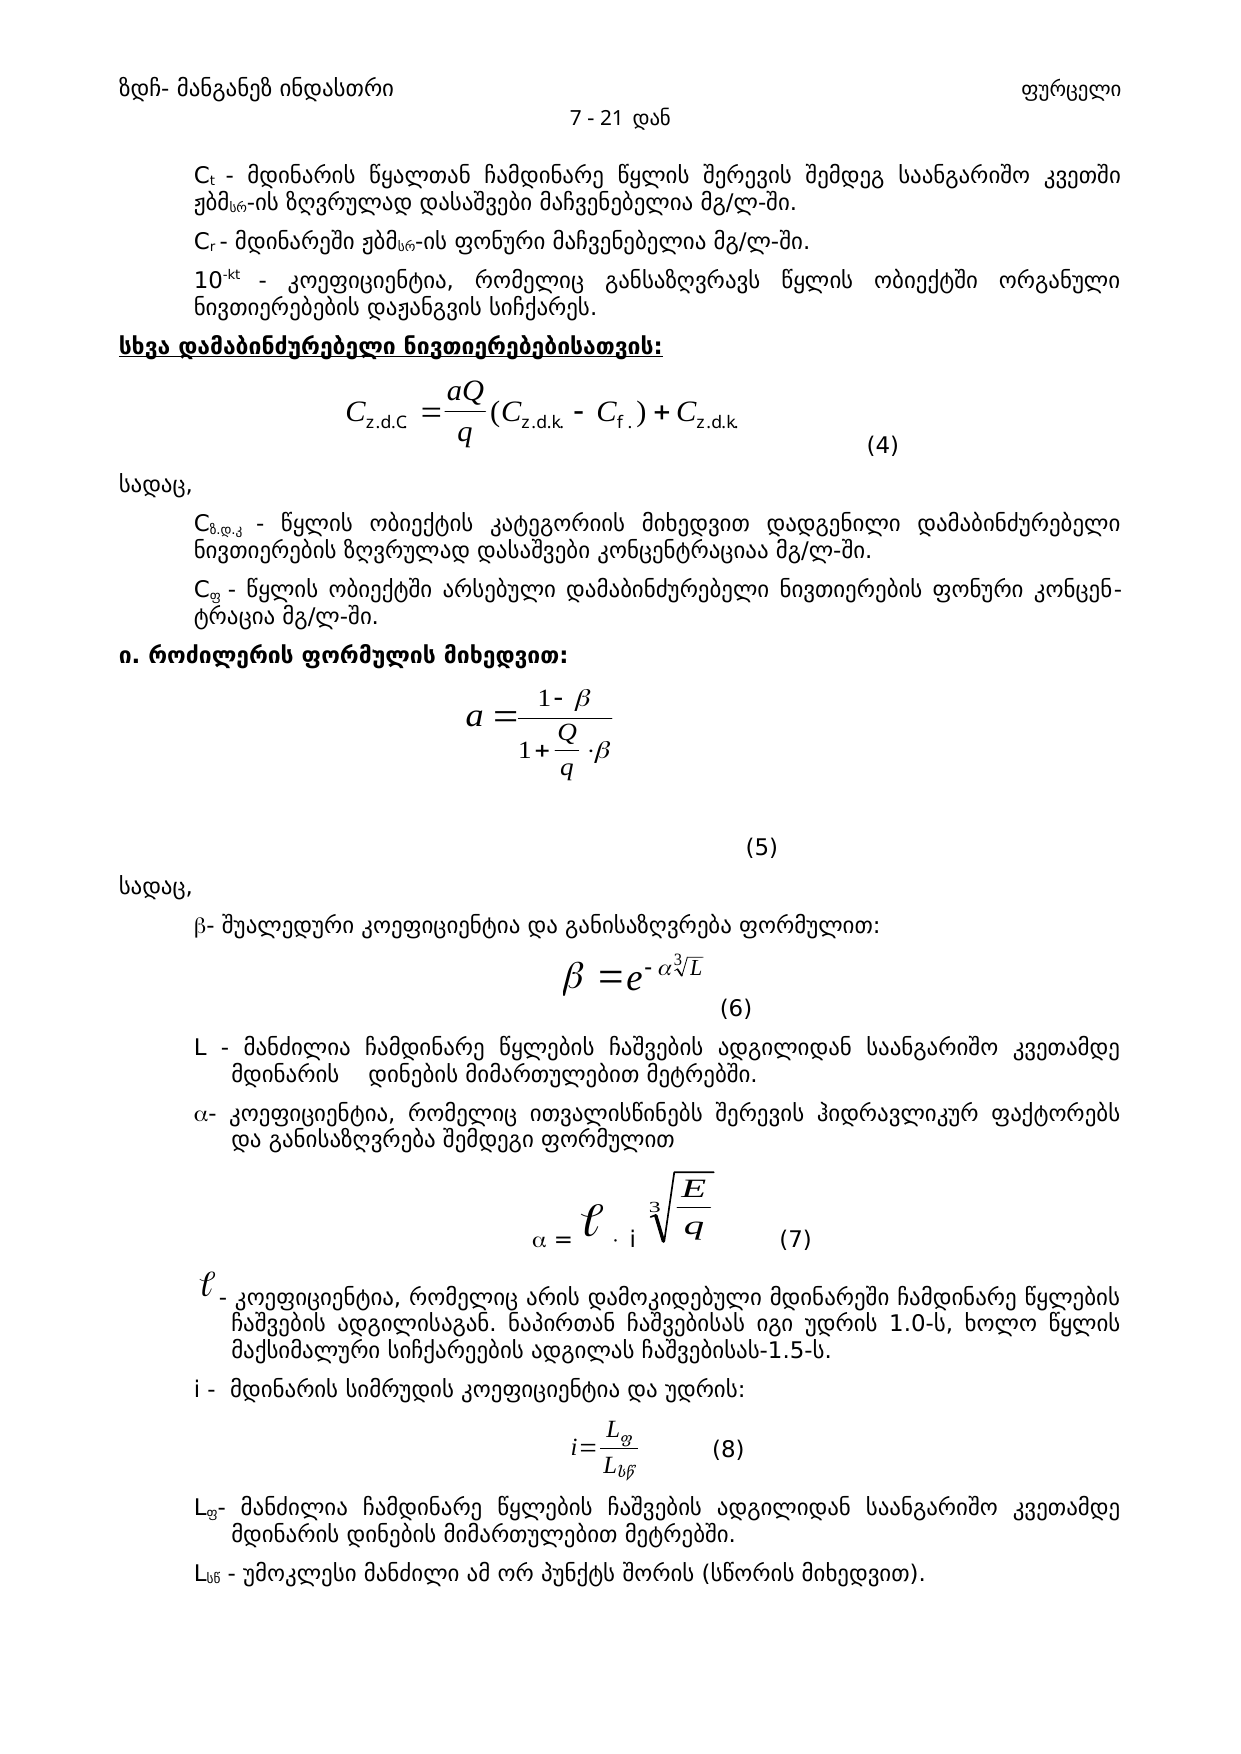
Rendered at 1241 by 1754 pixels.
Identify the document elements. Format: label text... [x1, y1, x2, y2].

text 10-kt - კოეფიციენტია, რომელიც განსაზღვრავს წყლის ობიექტში ორგანული ნივთიერებების დაჟანგვის სიჩქარეს. [193, 267, 1122, 321]
text L - მანძილია ჩამდინარე წყლების ჩაშვების ადგილიდან საანგარიშო კვეთამდე მდინარის დინების მიმართულებით მეტრებში. [193, 1034, 1122, 1087]
text Lფ- მანძილია ჩამდინარე წყლების ჩაშვების ადგილიდან საანგარიშო კვეთამდე მდინარის დინების მიმართულებით მეტრებში. [193, 1494, 1122, 1547]
text Cზ.დ.კ - წყლის ობიექტის კატეგორიის მიხედვით დადგენილი დამაბინძურებელი ნივთიერების ზღვრულად დასაშვები კონცენტრაციაა მგ/ლ-ში. [193, 511, 1122, 564]
text Ct - მდინარის წყალთან ჩამდინარე წყლის შერევის შემდეგ საანგარიშო კვეთში ჟბმსრ-ის ზღვრულად დასაშვები მაჩვენებელია მგ/ლ-ში. [193, 162, 1122, 216]
text სხვა დამაბინძურებელი ნივთიერებებისათვის: [118, 333, 1122, 360]
text (6) [193, 951, 1122, 1022]
text i - მდინარის სიმრუდის კოეფიციენტია და უდრის: [193, 1376, 1122, 1403]
text სადაც, [118, 873, 1122, 899]
text Cფ - წყლის ობიექტში არსებული დამაბინძურებელი ნივთიერების ფონური კონცენტრაცია მგ/ლ-ში. [193, 576, 1122, 630]
text სადაც, [118, 471, 1122, 498]
text - შუალედური კოეფიციენტია და განისაზღვრება ფორმულით: [193, 912, 1122, 939]
text Lსწ - უმოკლესი მანძილი ამ ორ პუნქტს შორის (სწორის მიხედვით). [193, 1560, 1122, 1587]
text ი. როძილერის ფორმულის მიხედვით: [118, 642, 1122, 669]
text (5) [118, 681, 1122, 860]
text - კოეფიციენტია, რომელიც არის დამოკიდებული მდინარეში ჩამდინარე წყლების ჩაშვების ადგილისაგან. ნაპირთან ჩაშვებისას იგი უდრის 1.0-ს, ხოლო წყლის მაქსიმალური სიჩქარეების ადგილას ჩაშვებისას-1.5-ს. [193, 1265, 1122, 1364]
text - კოეფიციენტია, რომელიც ითვალისწინებს შერევის ჰიდრავლიკურ ფაქტორებს და განისაზღვრება შემდეგი ფორმულით [193, 1100, 1122, 1153]
text (8) [193, 1415, 1122, 1482]
text Cr - მდინარეში ჟბმსრ-ის ფონური მაჩვენებელია მგ/ლ-ში. [193, 228, 1122, 255]
text (4) [118, 372, 1122, 459]
text = i (7) [118, 1166, 1122, 1253]
